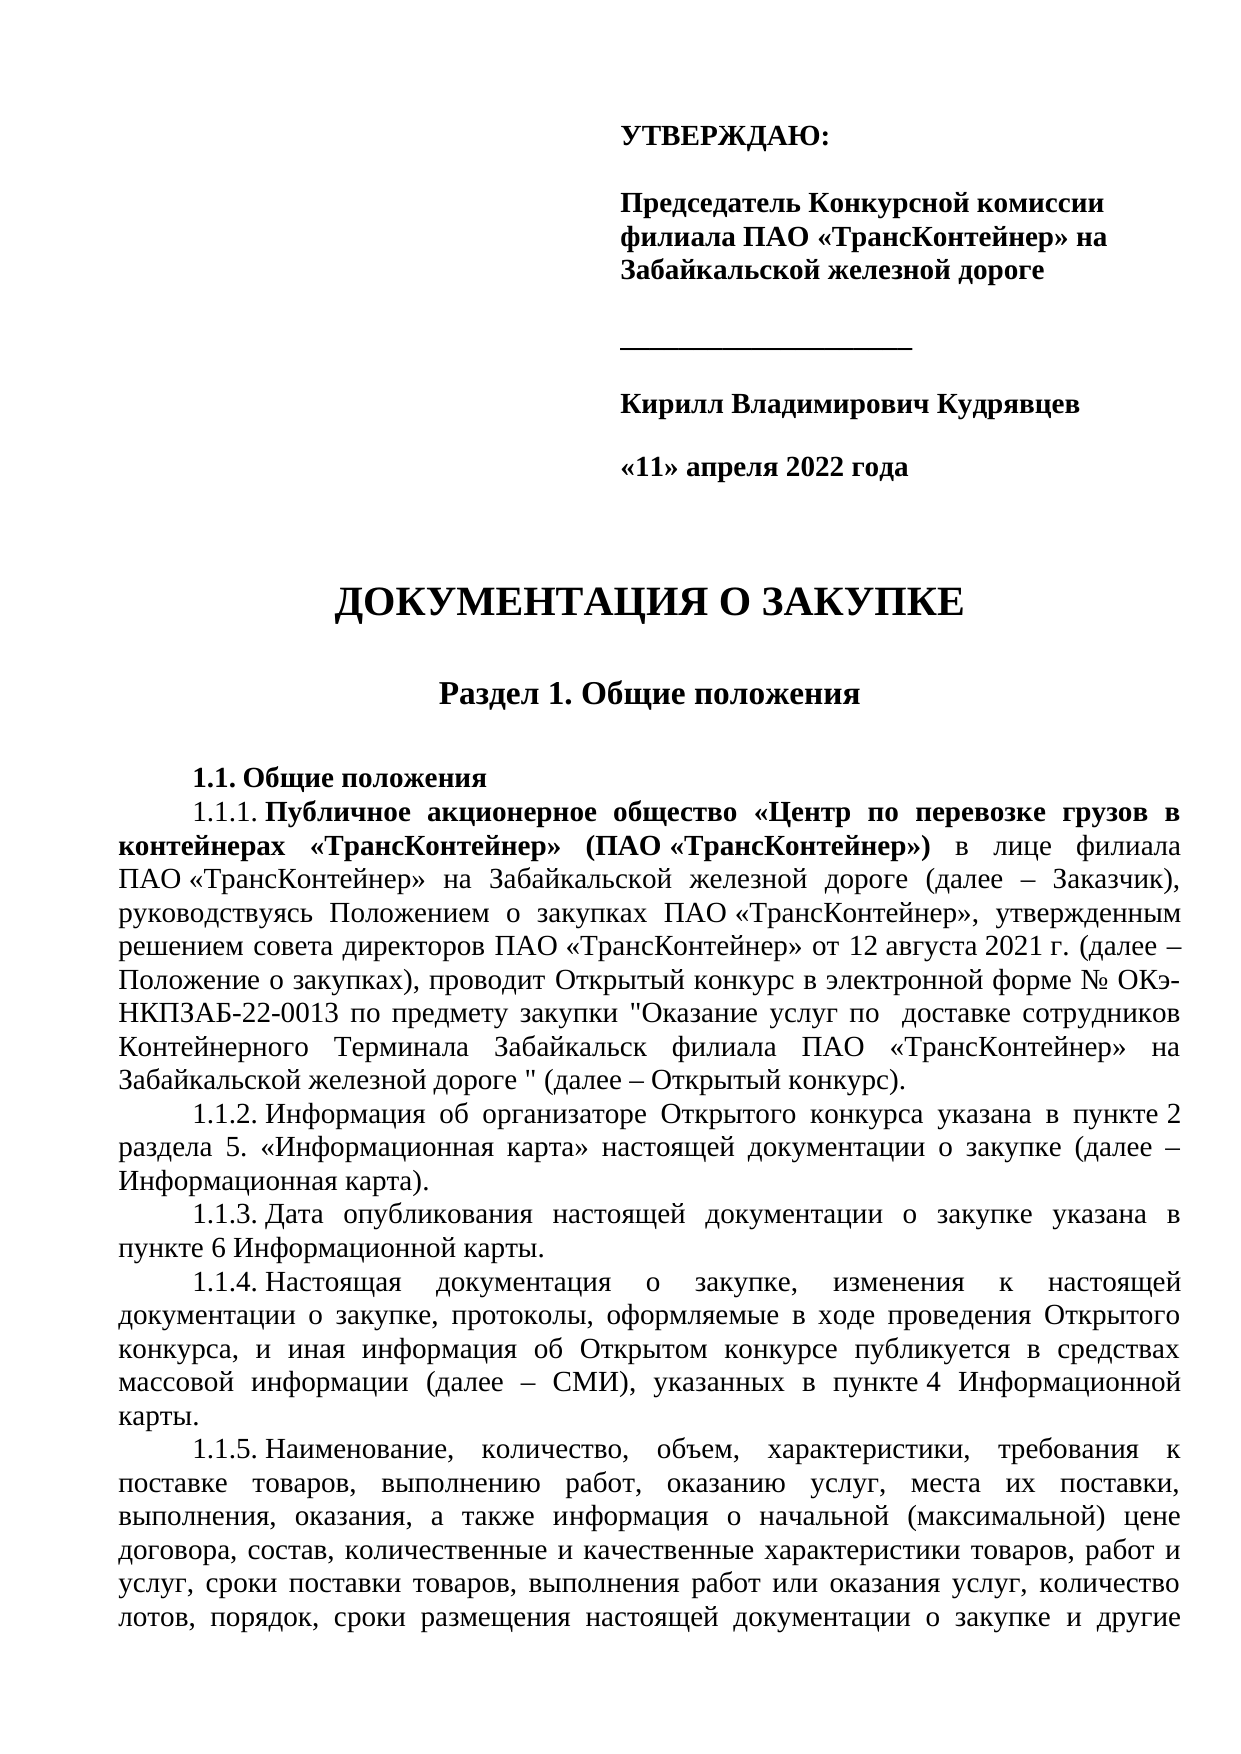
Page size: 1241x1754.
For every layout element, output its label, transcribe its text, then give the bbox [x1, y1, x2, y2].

text Раздел 1. Общие положения [118, 673, 1181, 712]
list Настоящая документация о закупке, изменения к настоящей документации о закупке, протоколы, оформляемые в ходе проведения Открытого конкурса, и иная информация об Открытом конкурсе публикуется в средствах массовой информации (далее – СМИ), указанных в пункте 4 Информационной карты. [118, 1264, 1181, 1431]
text «11» апреля 2022 года [620, 449, 1181, 482]
text Председатель Конкурсной комиссии филиала ПАО «ТрансКонтейнер» на Забайкальской железной дороге [620, 185, 1181, 286]
text ____________________ [620, 319, 1181, 353]
list Публичное акционерное общество «Центр по перевозке грузов в контейнерах «ТрансКонтейнер» (ПАО «ТрансКонтейнер») в лице филиала ПАО «ТрансКонтейнер» на Забайкальской железной дороге (далее – Заказчик), руководствуясь Положением о закупках ПАО «ТрансКонтейнер», утвержденным решением совета директоров ПАО «ТрансКонтейнер» от 12 августа 2021 г. (далее – Положение о закупках), проводит Открытый конкурс в электронной форме № ОКэ-НКПЗАБ-22-0013 по предмету закупки "Оказание услуг по доставке сотрудников Контейнерного Терминала Забайкальск филиала ПАО «ТрансКонтейнер» на Забайкальской железной дороге " (далее – Открытый конкурс). [118, 794, 1181, 1096]
text ДОКУМЕНТАЦИЯ О ЗАКУПКЕ [118, 576, 1181, 624]
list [118, 1431, 1181, 1633]
text Кирилл Владимирович Кудрявцев [620, 386, 1181, 420]
text УТВЕРЖДАЮ: [620, 118, 1181, 152]
list Общие положения [118, 761, 1181, 794]
list Информация об организаторе Открытого конкурса указана в пункте 2 раздела 5. «Информационная карта» настоящей документации о закупке (далее – Информационная карта). [118, 1096, 1181, 1197]
list Дата опубликования настоящей документации о закупке указана в пункте 6 Информационной карты. [118, 1197, 1181, 1264]
